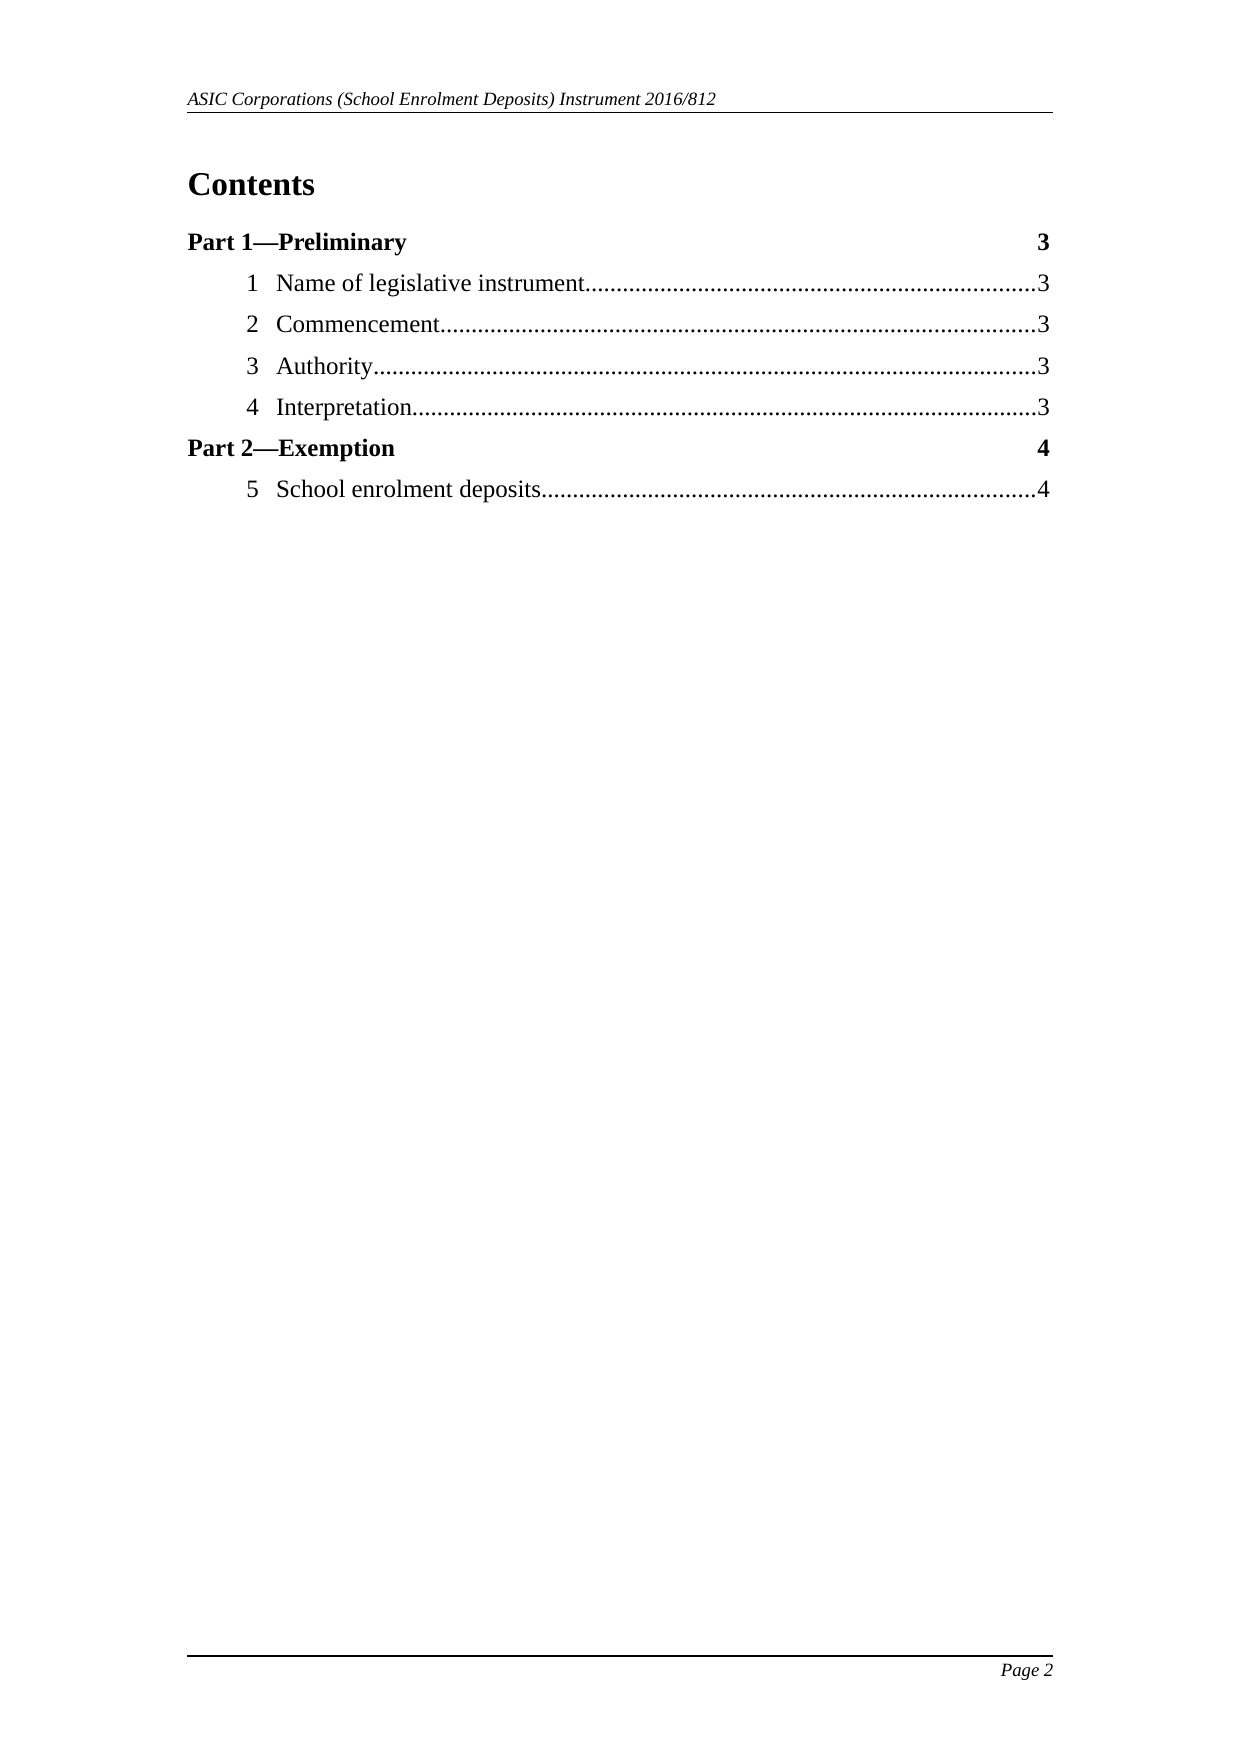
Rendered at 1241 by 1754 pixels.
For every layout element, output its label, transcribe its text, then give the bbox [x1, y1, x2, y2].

text 2 Commencement 3 [246, 309, 1053, 338]
text Part 1—Preliminary 3 [187, 227, 994, 256]
text Part 2—Exemption 4 [187, 433, 994, 462]
text 1 Name of legislative instrument 3 [246, 268, 1053, 297]
text Contents [187, 164, 1053, 202]
text 3 Authority 3 [246, 351, 1053, 379]
text 4 Interpretation 3 [246, 392, 1053, 421]
text 5 School enrolment deposits 4 [246, 474, 1053, 503]
